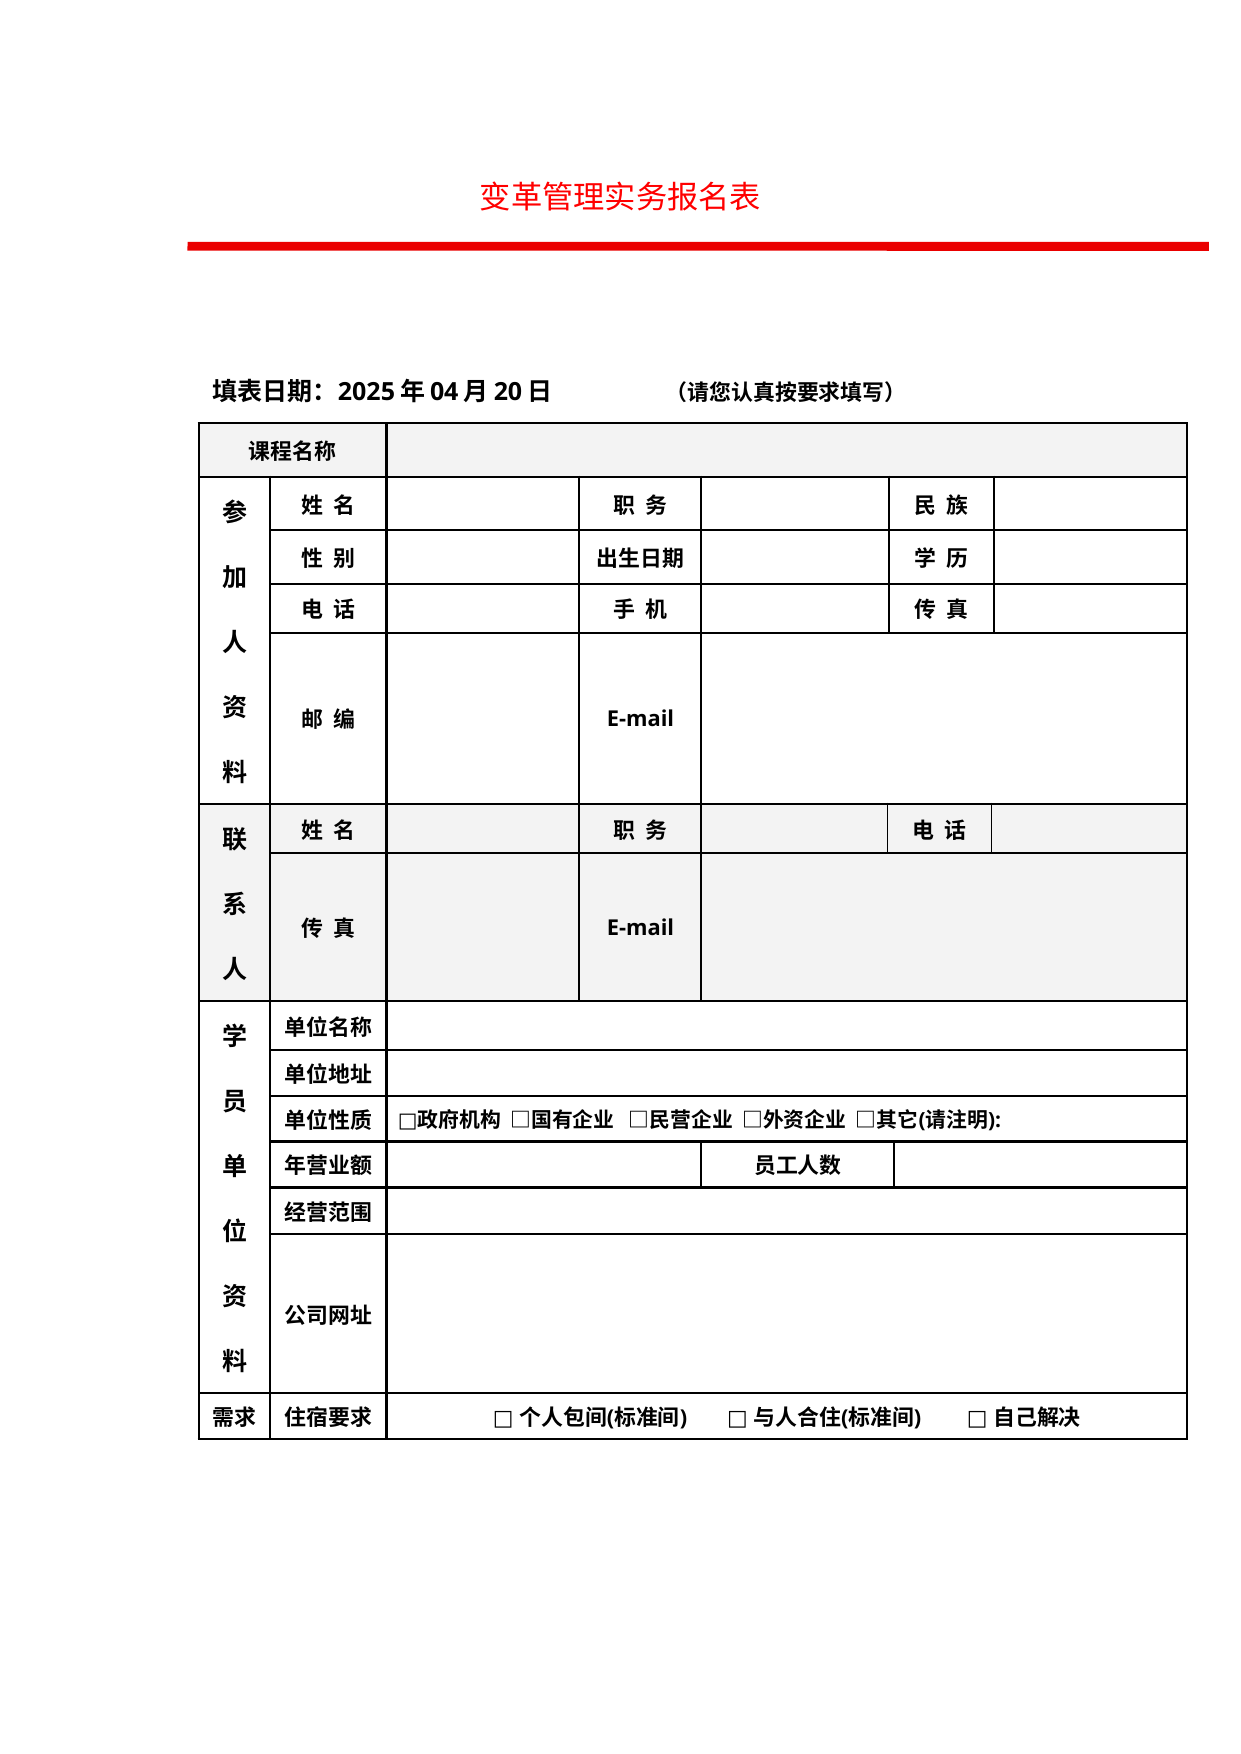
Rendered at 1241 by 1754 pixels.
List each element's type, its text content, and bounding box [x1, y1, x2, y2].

table_cell 公司网址 [271, 1235, 385, 1392]
table_cell 单位名称 [271, 1002, 385, 1049]
table_cell [388, 1189, 1186, 1233]
table_cell [702, 585, 888, 632]
table_cell [992, 805, 1186, 852]
table_cell [388, 585, 578, 632]
table_cell 传 真 [890, 585, 993, 632]
table_cell 职 务 [580, 478, 700, 529]
table_cell 联 系 人 [200, 805, 269, 1000]
table_cell [702, 478, 888, 529]
table_cell 性 别 [271, 531, 385, 582]
table_header [388, 424, 1186, 476]
text 填表日期：2025年04月20日 （请您认真按要求填写） [187, 357, 1053, 422]
text 变革管理实务报名表 [187, 162, 1053, 227]
table_cell 出生日期 [580, 531, 700, 582]
table_cell [388, 854, 578, 1000]
table_cell 姓 名 [271, 805, 385, 852]
table_cell 单位地址 [271, 1051, 385, 1095]
table_cell 需求 [200, 1394, 269, 1438]
table_cell [388, 634, 578, 803]
table_cell 住宿要求 [271, 1394, 385, 1438]
table_cell 手 机 [580, 585, 700, 632]
table_cell [388, 1235, 1186, 1392]
table_cell [995, 585, 1186, 632]
table_cell 年营业额 [271, 1143, 385, 1186]
table_cell 员工人数 [702, 1143, 893, 1186]
table_cell 经营范围 [271, 1189, 385, 1233]
table_cell [995, 478, 1186, 529]
table_cell □政府机构 □国有企业 □民营企业 □外资企业 □其它(请注明): [388, 1097, 1186, 1140]
table_cell 参加人资料 [200, 478, 269, 803]
table_cell 学 员 单 位 资 料 [200, 1002, 269, 1392]
table_cell [388, 1002, 1186, 1049]
table_cell 学 历 [890, 531, 993, 582]
table_header 课程名称 [200, 424, 385, 476]
table_cell 单位性质 [271, 1097, 385, 1140]
table_cell 民 族 [890, 478, 993, 529]
table_cell [702, 805, 887, 852]
table_cell [388, 478, 578, 529]
table_cell [388, 1143, 700, 1186]
table_cell 传 真 [271, 854, 385, 1000]
table_cell [702, 854, 1186, 1000]
table_cell 职 务 [580, 805, 700, 852]
table_cell 邮 编 [271, 634, 385, 803]
table_cell E-mail [580, 634, 700, 803]
table_cell [388, 805, 578, 852]
table_cell 电 话 [888, 805, 991, 852]
table_cell 姓 名 [271, 478, 385, 529]
table_cell [995, 531, 1186, 582]
table_cell [388, 531, 578, 582]
table_cell [702, 531, 888, 582]
table_cell [895, 1143, 1186, 1186]
table_cell □ 个人包间(标准间) □ 与人合住(标准间) □ 自己解决 [388, 1394, 1186, 1438]
table_cell [388, 1051, 1186, 1095]
table_cell [702, 634, 1186, 803]
table_cell E-mail [580, 854, 700, 1000]
table_cell 电 话 [271, 585, 385, 632]
